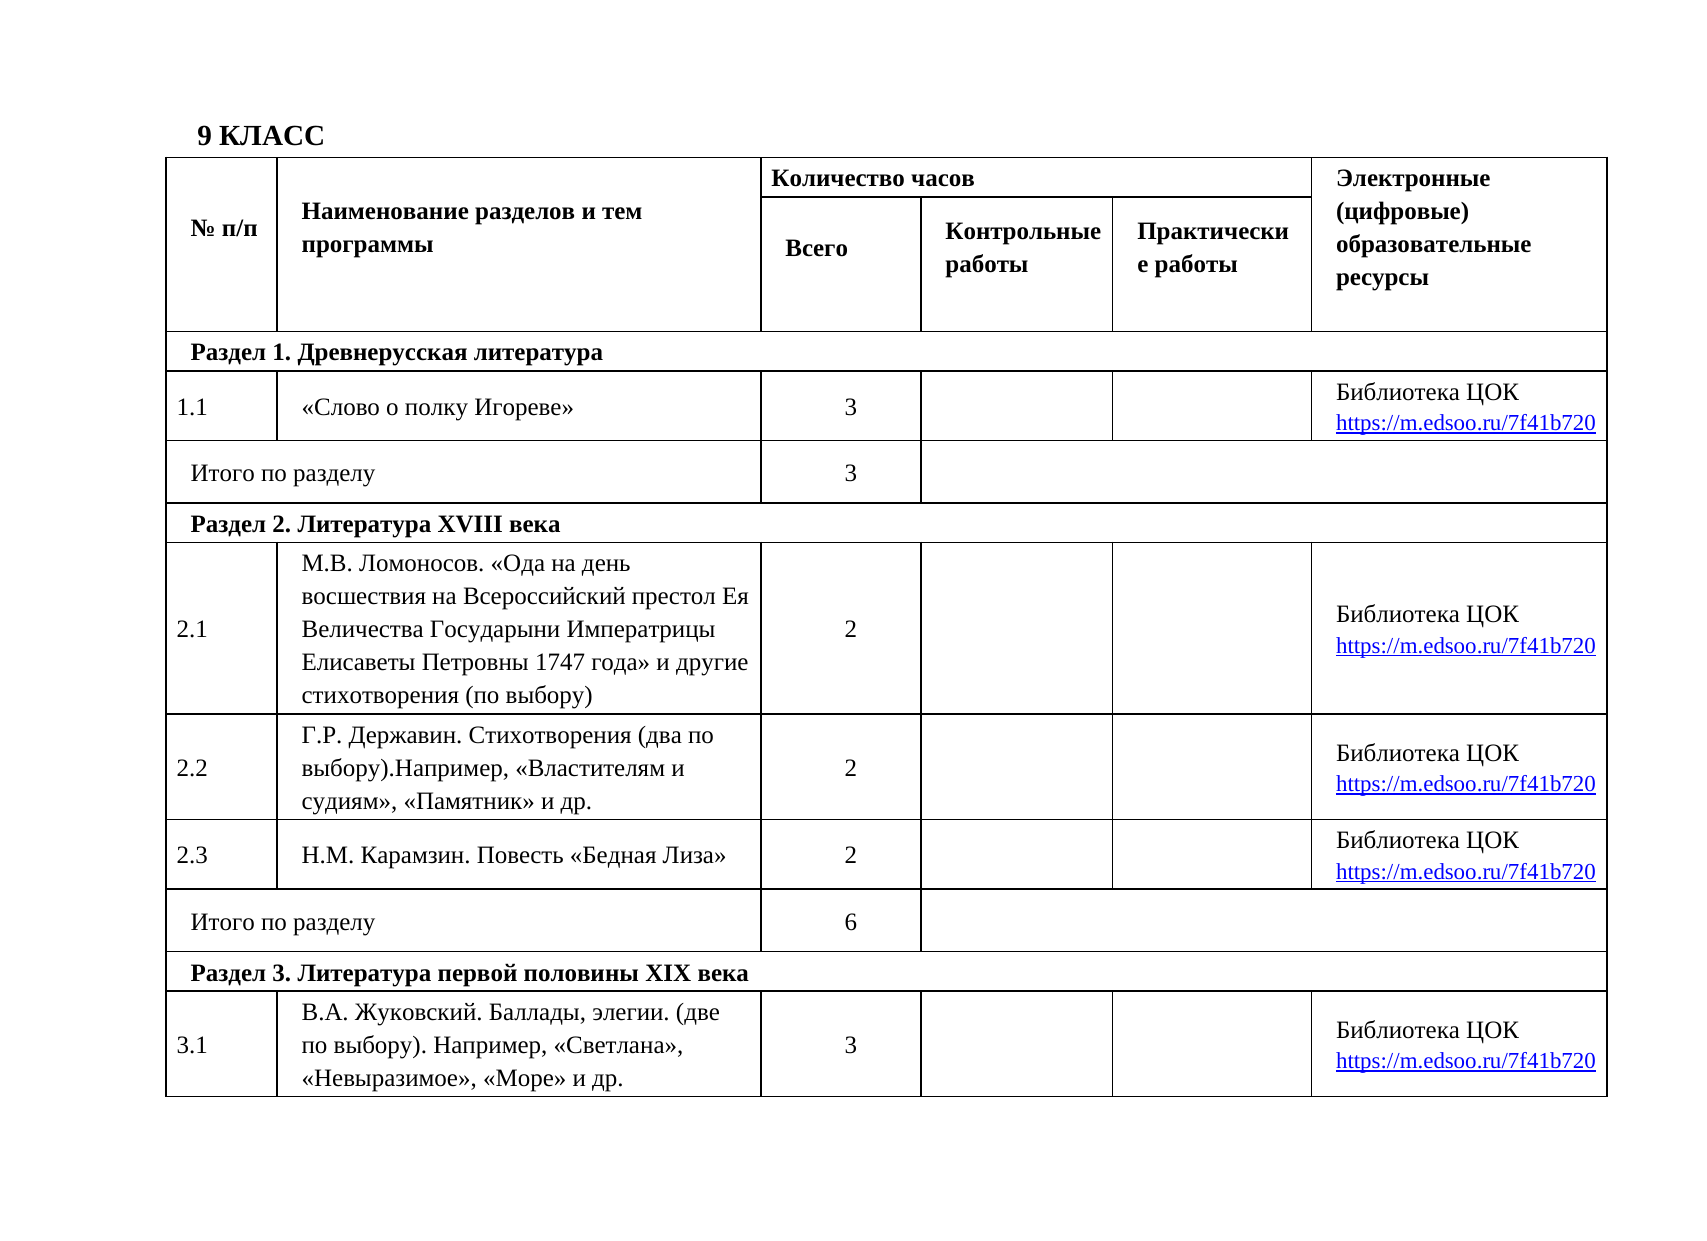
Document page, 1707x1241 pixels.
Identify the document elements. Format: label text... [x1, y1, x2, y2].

table_cell 3 [762, 372, 920, 439]
table_cell Контрольные работы [922, 198, 1112, 331]
table_cell [1113, 372, 1311, 439]
table_cell 1.1 [167, 372, 276, 439]
table_cell В.А. Жуковский. Баллады, элегии. (две по выбору). Например, «Светлана», «Невыразимое», «Море» и др. [278, 992, 760, 1096]
table_cell Раздел 3. Литература первой половины XIX века [167, 952, 1606, 990]
table_cell Раздел 1. Древнерусская литература [167, 332, 1606, 370]
table_cell 2 [762, 715, 920, 818]
table_cell Библиотека ЦОК https://m.edsoo.ru/7f41b720 [1312, 372, 1606, 439]
table_cell [922, 890, 1606, 951]
table_cell Библиотека ЦОК https://m.edsoo.ru/7f41b720 [1312, 715, 1606, 818]
table_cell Практические работы [1113, 198, 1311, 331]
table_cell Раздел 2. Литература XVIII века [167, 504, 1606, 542]
table_cell [922, 715, 1112, 818]
table_cell Итого по разделу [167, 890, 760, 951]
table_cell 2.1 [167, 543, 276, 713]
table_cell [922, 820, 1112, 888]
table_cell Н.М. Карамзин. Повесть «Бедная Лиза» [278, 820, 760, 888]
table_cell 2 [762, 543, 920, 713]
table_cell 2 [762, 820, 920, 888]
table_cell [1113, 992, 1311, 1096]
table_cell 6 [762, 890, 920, 951]
table_cell 3 [762, 992, 920, 1096]
table_header Электронные (цифровые) образовательные ресурсы [1312, 158, 1606, 331]
table_header Количество часов [762, 158, 1311, 196]
table_cell Итого по разделу [167, 441, 760, 502]
table_cell [922, 372, 1112, 439]
table_cell 2.2 [167, 715, 276, 818]
table_cell 3.1 [167, 992, 276, 1096]
text 9 КЛАСС [190, 118, 1618, 152]
table_cell [922, 441, 1606, 502]
table_cell 3 [762, 441, 920, 502]
table_cell Библиотека ЦОК https://m.edsoo.ru/7f41b720 [1312, 820, 1606, 888]
table_cell [922, 543, 1112, 713]
table_cell [922, 992, 1112, 1096]
table_header Наименование разделов и тем программы [278, 158, 760, 331]
table_cell [1113, 820, 1311, 888]
table_cell «Слово о полку Игореве» [278, 372, 760, 439]
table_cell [1312, 992, 1606, 1096]
table_cell Всего [762, 198, 920, 331]
table_cell 2.3 [167, 820, 276, 888]
table_cell [1113, 715, 1311, 818]
table_header № п/п [167, 158, 276, 331]
table_cell [1113, 543, 1311, 713]
table_cell М.В. Ломоносов. «Ода на день восшествия на Всероссийский престол Ея Величества Государыни Императрицы Елисаветы Петровны 1747 года» и другие стихотворения (по выбору) [278, 543, 760, 713]
table_cell Г.Р. Державин. Стихотворения (два по выбору).Например, «Властителям и судиям», «Памятник» и др. [278, 715, 760, 818]
table_cell Библиотека ЦОК https://m.edsoo.ru/7f41b720 [1312, 543, 1606, 713]
